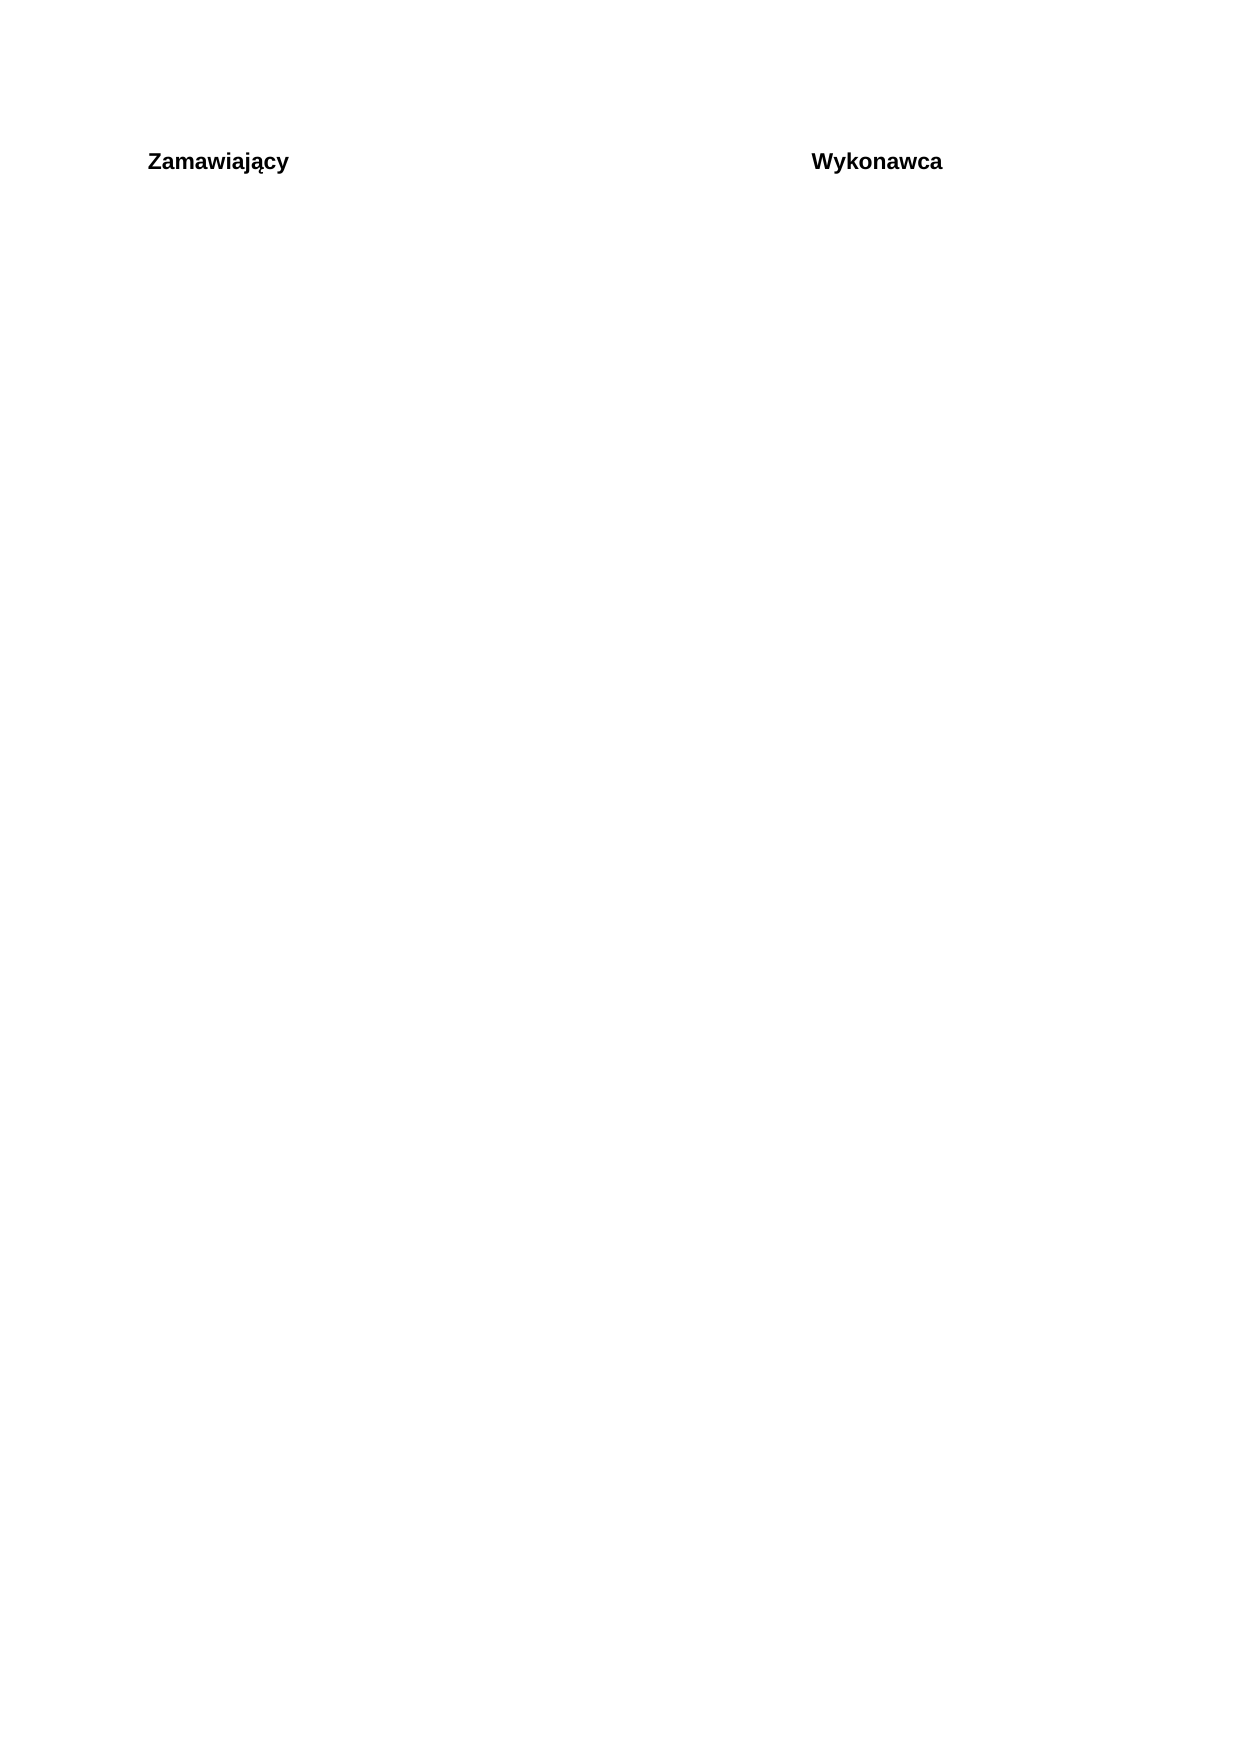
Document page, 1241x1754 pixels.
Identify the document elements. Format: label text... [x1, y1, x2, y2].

text Zamawiający Wykonawca [148, 148, 1093, 174]
